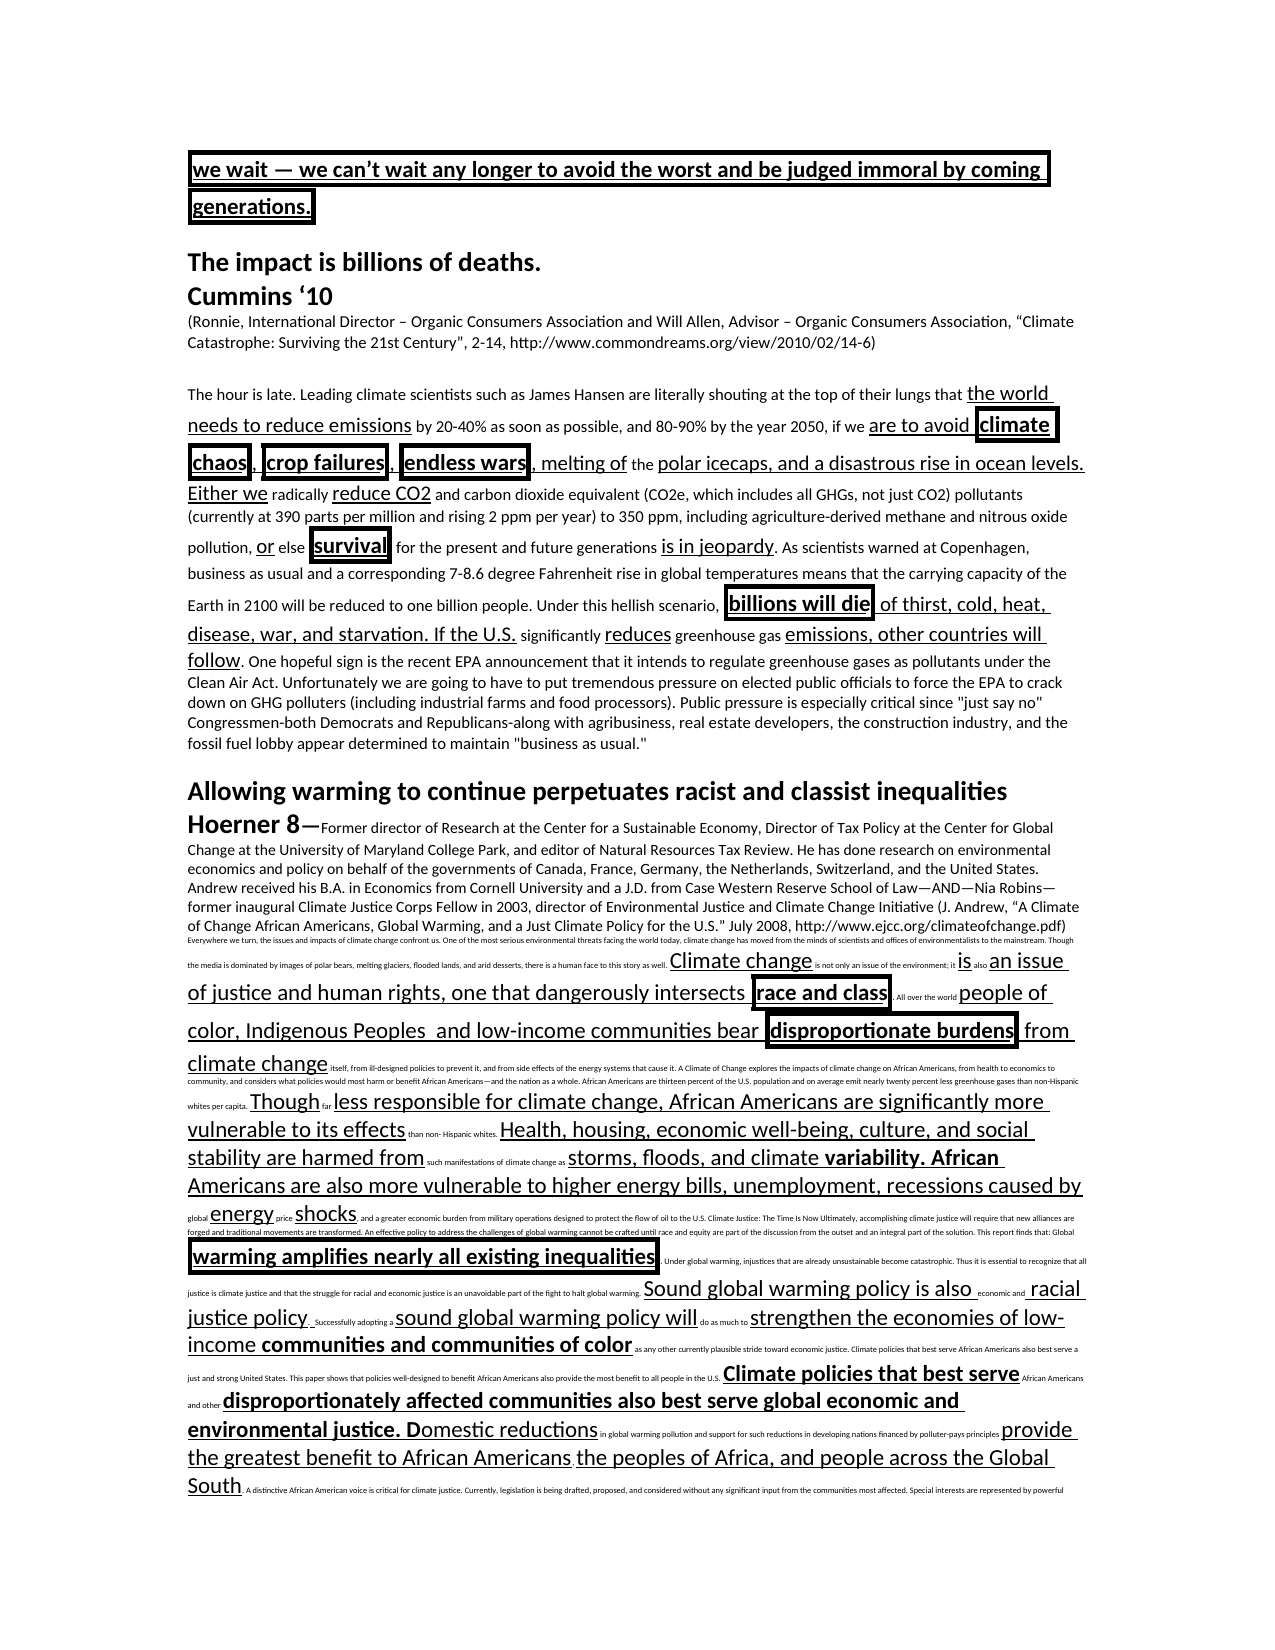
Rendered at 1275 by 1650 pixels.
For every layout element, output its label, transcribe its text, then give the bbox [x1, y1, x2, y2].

subtitle The impact is billions of deaths. [187, 246, 1087, 279]
text Cummins ‘10 [187, 279, 1087, 312]
text The hour is late. Leading climate scientists such as James Hansen are literally shouting at the top of their lungs that the world needs to reduce emissions by 20-40% as soon as possible, and 80-90% by the year 2050, if we are to avoid climate chaos, crop failures, endless wars, melting of the polar icecaps, and a disastrous rise in ocean levels. Either we radically reduce CO2 and carbon dioxide equivalent (CO2e, which includes all GHGs, not just CO2) pollutants (currently at 390 parts per million and rising 2 ppm per year) to 350 ppm, including agriculture-derived methane and nitrous oxide pollution, or else survival for the present and future generations is in jeopardy. As scientists warned at Copenhagen, business as usual and a corresponding 7-8.6 degree Fahrenheit rise in global temperatures means that the carrying capacity of the Earth in 2100 will be reduced to one billion people. Under this hellish scenario, billions will die of thirst, cold, heat, disease, war, and starvation. If the U.S. significantly reduces greenhouse gas emissions, other countries will follow. One hopeful sign is the recent EPA announcement that it intends to regulate greenhouse gases as pollutants under the Clean Air Act. Unfortunately we are going to have to put tremendous pressure on elected public officials to force the EPA to crack down on GHG polluters (including industrial farms and food processors). Public pressure is especially critical since "just say no" Congressmen-both Democrats and Republicans-along with agribusiness, real estate developers, the construction industry, and the fossil fuel lobby appear determined to maintain "business as usual." [187, 380, 1087, 753]
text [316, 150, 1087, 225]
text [187, 936, 1087, 1499]
subtitle Allowing warming to continue perpetuates racist and classist inequalities [187, 774, 1087, 807]
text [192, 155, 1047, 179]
text Hoerner 8—Former director of Research at the Center for a Sustainable Economy, Director of Tax Policy at the Center for Global Change at the University of Maryland College Park, and editor of Natural Resources Tax Review. He has done research on environmental economics and policy on behalf of the governments of Canada, France, Germany, the Netherlands, Switzerland, and the United States. Andrew received his B.A. in Economics from Cornell University and a J.D. from Case Western Reserve School of Law—AND—Nia Robins—former inaugural Climate Justice Corps Fellow in 2003, director of Environmental Justice and Climate Change Initiative (J. Andrew, “A Climate of Change African Americans, Global Warming, and a Just Climate Policy for the U.S.” July 2008, http://www.ejcc.org/climateofchange.pdf) [187, 807, 1087, 936]
text (Ronnie, International Director – Organic Consumers Association and Will Allen, Advisor – Organic Consumers Association, “Climate Catastrophe: Surviving the 21st Century”, 2-14, http://www.commondreams.org/view/2010/02/14-6) [187, 312, 1087, 352]
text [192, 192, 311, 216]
